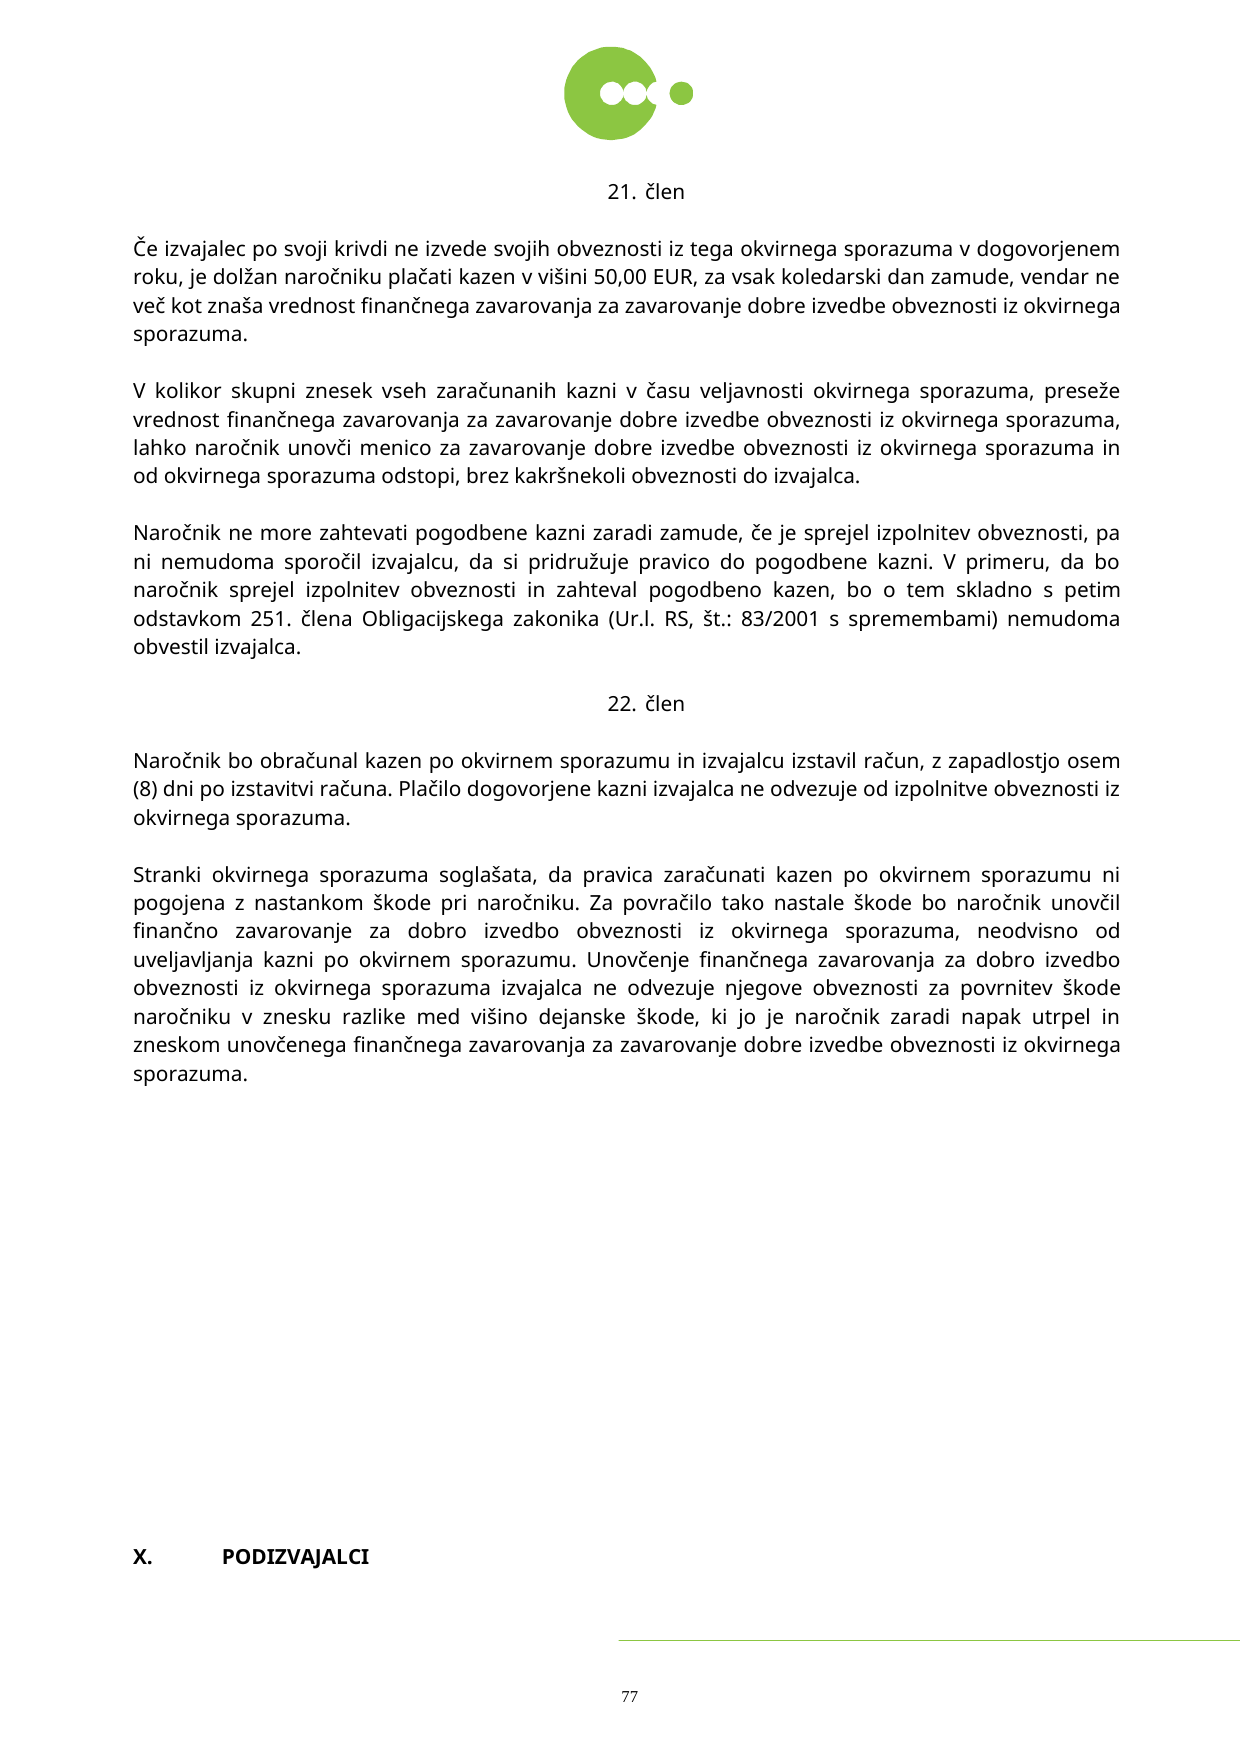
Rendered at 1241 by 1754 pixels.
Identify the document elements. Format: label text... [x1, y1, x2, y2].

text Naročnik bo obračunal kazen po okvirnem sporazumu in izvajalcu izstavil račun, z zapadlostjo osem (8) dni po izstavitvi računa. Plačilo dogovorjene kazni izvajalca ne odvezuje od izpolnitve obveznosti iz okvirnega sporazuma. [133, 746, 1122, 831]
text Če izvajalec po svoji krivdi ne izvede svojih obveznosti iz tega okvirnega sporazuma v dogovorjenem roku, je dolžan naročniku plačati kazen v višini 50,00 EUR, za vsak koledarski dan zamude, vendar ne več kot znaša vrednost finančnega zavarovanja za zavarovanje dobre izvedbe obveznosti iz okvirnega sporazuma. [133, 234, 1122, 348]
list PODIZVAJALCI [133, 1542, 1122, 1571]
list člen [170, 177, 1122, 206]
text Naročnik ne more zahtevati pogodbene kazni zaradi zamude, če je sprejel izpolnitev obveznosti, pa ni nemudoma sporočil izvajalcu, da si pridružuje pravico do pogodbene kazni. V primeru, da bo naročnik sprejel izpolnitev obveznosti in zahteval pogodbeno kazen, bo o tem skladno s petim odstavkom 251. člena Obligacijskega zakonika (Ur.l. RS, št.: 83/2001 s spremembami) nemudoma obvestil izvajalca. [133, 518, 1122, 661]
text Stranki okvirnega sporazuma soglašata, da pravica zaračunati kazen po okvirnem sporazumu ni pogojena z nastankom škode pri naročniku. Za povračilo tako nastale škode bo naročnik unovčil finančno zavarovanje za dobro izvedbo obveznosti iz okvirnega sporazuma, neodvisno od uveljavljanja kazni po okvirnem sporazumu. Unovčenje finančnega zavarovanja za dobro izvedbo obveznosti iz okvirnega sporazuma izvajalca ne odvezuje njegove obveznosti za povrnitev škode naročniku v znesku razlike med višino dejanske škode, ki jo je naročnik zaradi napak utrpel in zneskom unovčenega finančnega zavarovanja za zavarovanje dobre izvedbe obveznosti iz okvirnega sporazuma. [133, 860, 1122, 1087]
list člen [170, 689, 1122, 717]
text V kolikor skupni znesek vseh zaračunanih kazni v času veljavnosti okvirnega sporazuma, preseže vrednost finančnega zavarovanja za zavarovanje dobre izvedbe obveznosti iz okvirnega sporazuma, lahko naročnik unovči menico za zavarovanje dobre izvedbe obveznosti iz okvirnega sporazuma in od okvirnega sporazuma odstopi, brez kakršnekoli obveznosti do izvajalca. [133, 376, 1122, 490]
